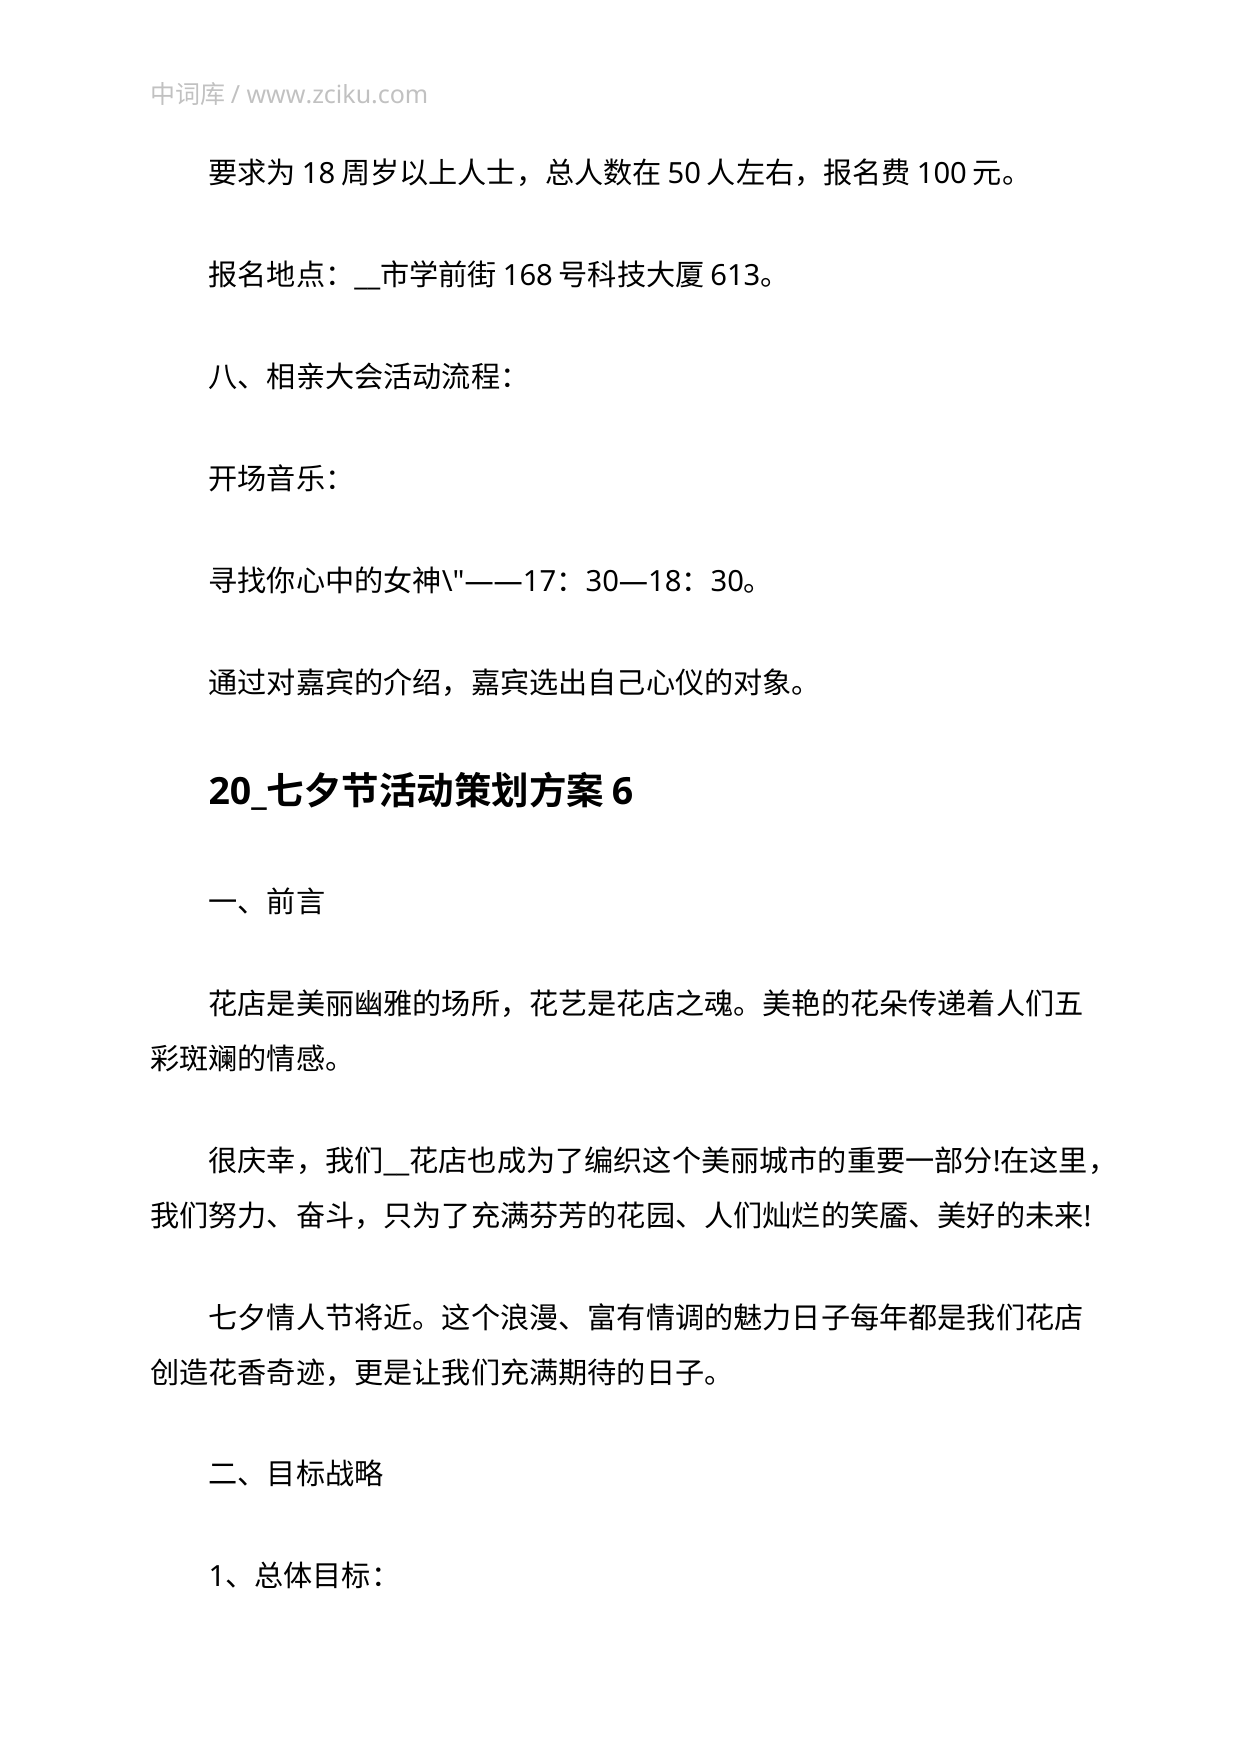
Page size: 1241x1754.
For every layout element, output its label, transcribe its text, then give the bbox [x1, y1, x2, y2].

text 寻找你心中的女神\"——17：30—18：30。 [150, 557, 1090, 600]
text 开场音乐： [150, 456, 1090, 498]
text 八、相亲大会活动流程： [150, 354, 1090, 396]
text 20_七夕节活动策划方案6 [150, 761, 1090, 816]
text 二、目标战略 [150, 1451, 1090, 1493]
text 1、总体目标： [150, 1553, 1090, 1595]
text 通过对嘉宾的介绍，嘉宾选出自己心仪的对象。 [150, 659, 1090, 702]
text 报名地点：__市学前街168号科技大厦613。 [150, 252, 1090, 294]
text 很庆幸，我们__花店也成为了编织这个美丽城市的重要一部分!在这里，我们努力、奋斗，只为了充满芬芳的花园、人们灿烂的笑靥、美好的未来! [150, 1137, 1090, 1235]
text 花店是美丽幽雅的场所，花艺是花店之魂。美艳的花朵传递着人们五彩斑斓的情感。 [150, 981, 1090, 1078]
text 要求为18周岁以上人士，总人数在50人左右，报名费100元。 [150, 150, 1090, 192]
text 七夕情人节将近。这个浪漫、富有情调的魅力日子每年都是我们花店创造花香奇迹，更是让我们充满期待的日子。 [150, 1294, 1090, 1391]
text 一、前言 [150, 879, 1090, 921]
